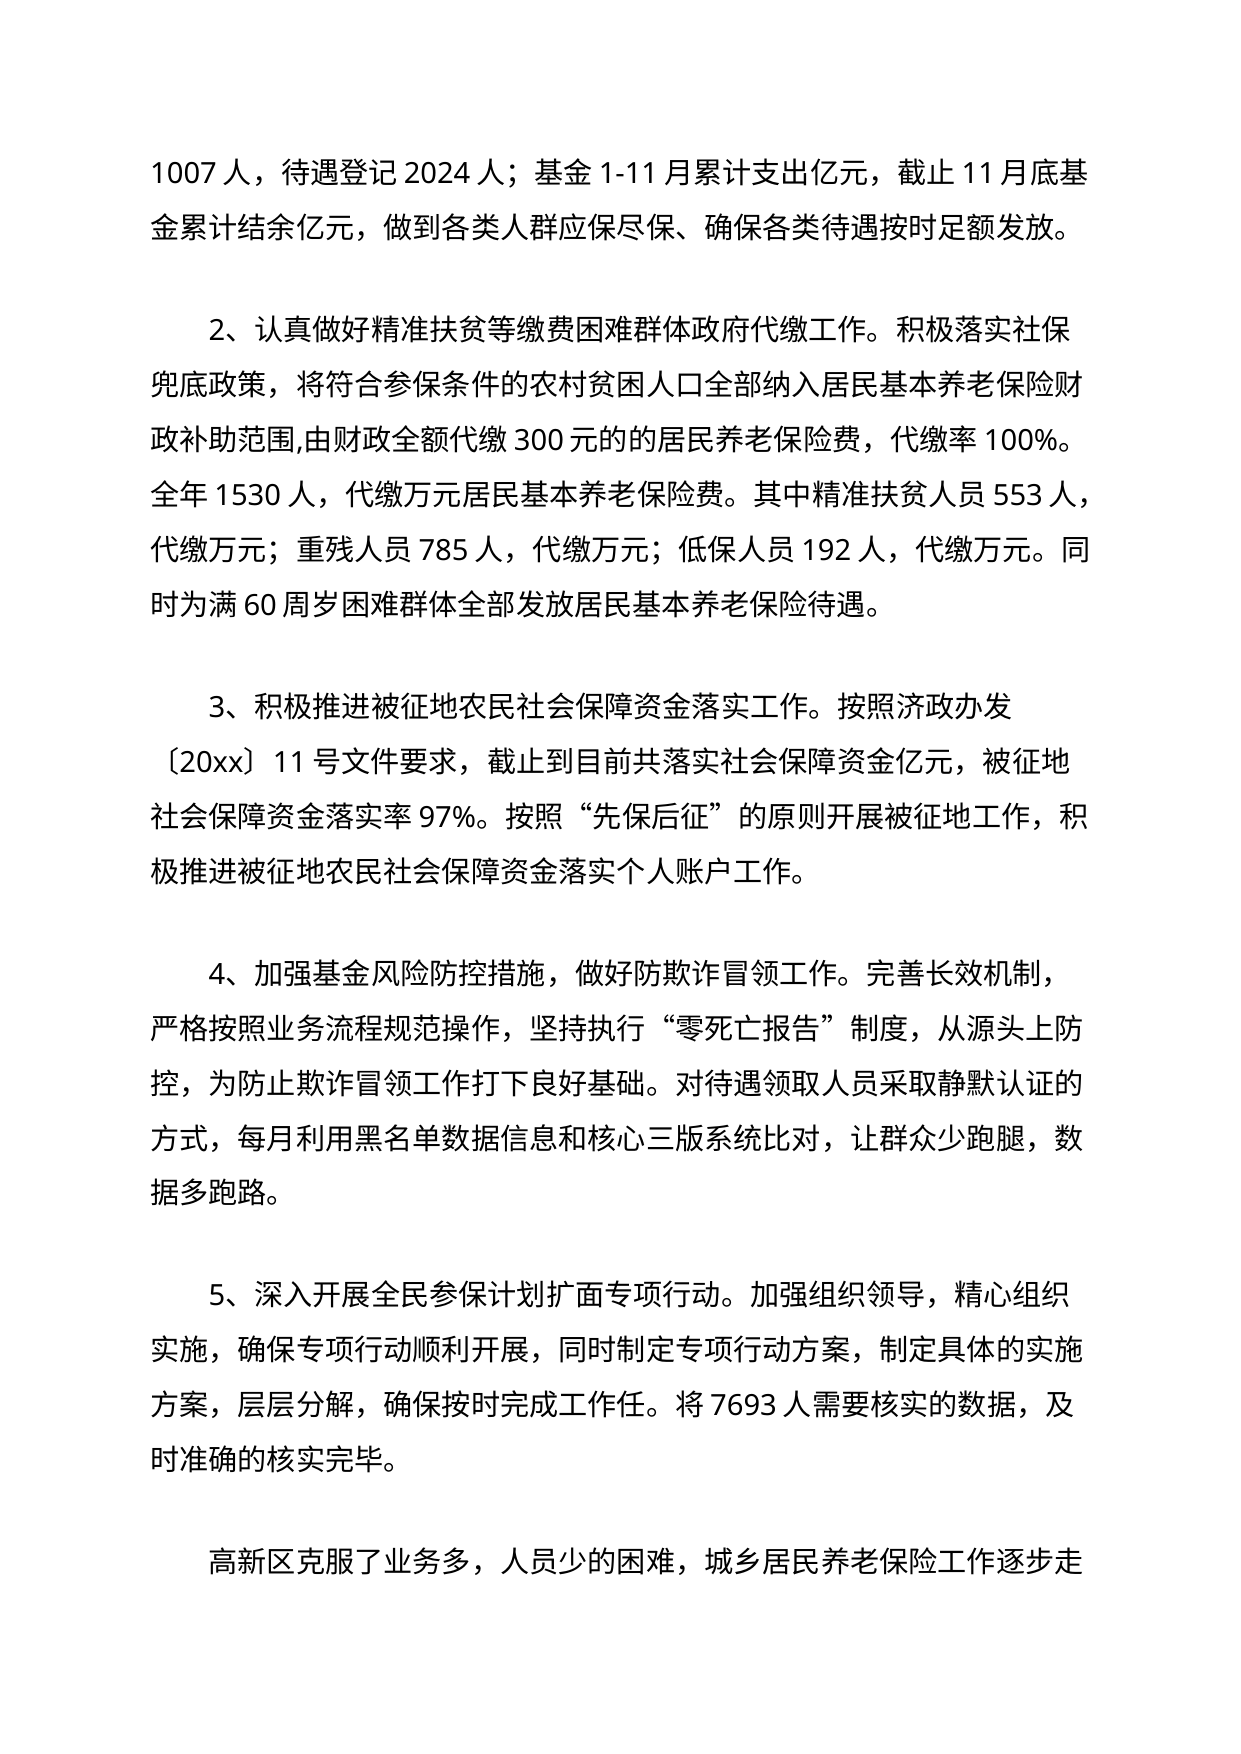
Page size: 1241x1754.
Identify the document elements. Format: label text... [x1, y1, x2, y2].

text 5、深入开展全民参保计划扩面专项行动。加强组织领导，精心组织实施，确保专项行动顺利开展，同时制定专项行动方案，制定具体的实施方案，层层分解，确保按时完成工作任。将7693人需要核实的数据，及时准确的核实完毕。 [150, 1272, 1090, 1479]
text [150, 150, 1090, 247]
text 4、加强基金风险防控措施，做好防欺诈冒领工作。完善长效机制，严格按照业务流程规范操作，坚持执行“零死亡报告”制度，从源头上防控，为防止欺诈冒领工作打下良好基础。对待遇领取人员采取静默认证的方式，每月利用黑名单数据信息和核心三版系统比对，让群众少跑腿，数据多跑路。 [150, 950, 1090, 1212]
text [150, 1538, 1090, 1581]
text 2、认真做好精准扶贫等缴费困难群体政府代缴工作。积极落实社保兜底政策，将符合参保条件的农村贫困人口全部纳入居民基本养老保险财政补助范围,由财政全额代缴300元的的居民养老保险费，代缴率100%。全年1530人，代缴万元居民基本养老保险费。其中精准扶贫人员553人，代缴万元；重残人员785人，代缴万元；低保人员192人，代缴万元。同时为满60周岁困难群体全部发放居民基本养老保险待遇。 [150, 307, 1090, 624]
text 3、积极推进被征地农民社会保障资金落实工作。按照济政办发〔20xx〕11号文件要求，截止到目前共落实社会保障资金亿元，被征地社会保障资金落实率97%。按照“先保后征”的原则开展被征地工作，积极推进被征地农民社会保障资金落实个人账户工作。 [150, 684, 1090, 891]
